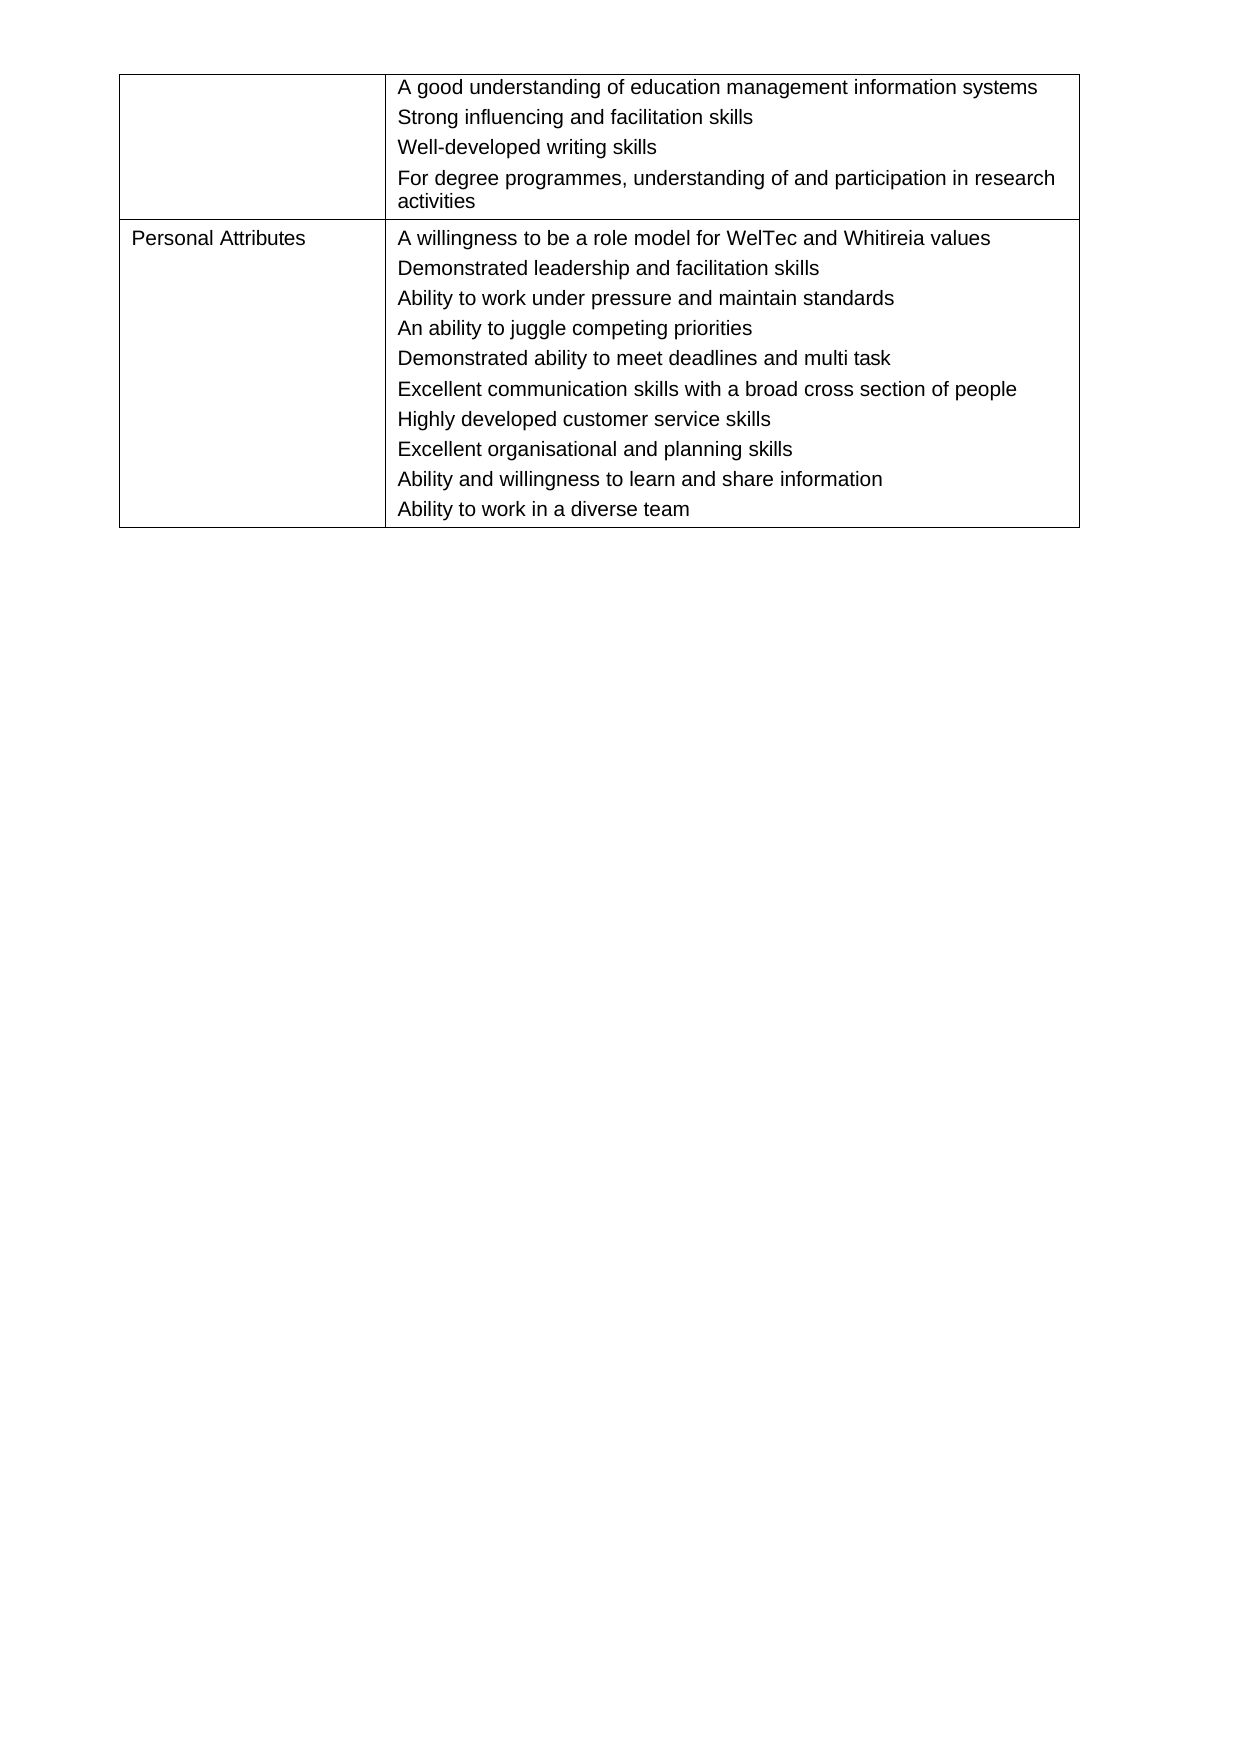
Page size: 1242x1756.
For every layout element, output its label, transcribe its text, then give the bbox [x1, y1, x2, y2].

table_cell Personal Attributes [120, 220, 385, 527]
table_header [120, 75, 385, 218]
table_header A good understanding of education management information systems Strong influencing and facilitation skills Well-developed writing skills For degree programmes, understanding of and participation in research activities [386, 75, 1079, 218]
table_cell A willingness to be a role model for WelTec and Whitireia values Demonstrated leadership and facilitation skills Ability to work under pressure and maintain standards An ability to juggle competing priorities Demonstrated ability to meet deadlines and multi task Excellent communication skills with a broad cross section of people Highly developed customer service skills Excellent organisational and planning skills Ability and willingness to learn and share information Ability to work in a diverse team [386, 220, 1079, 527]
